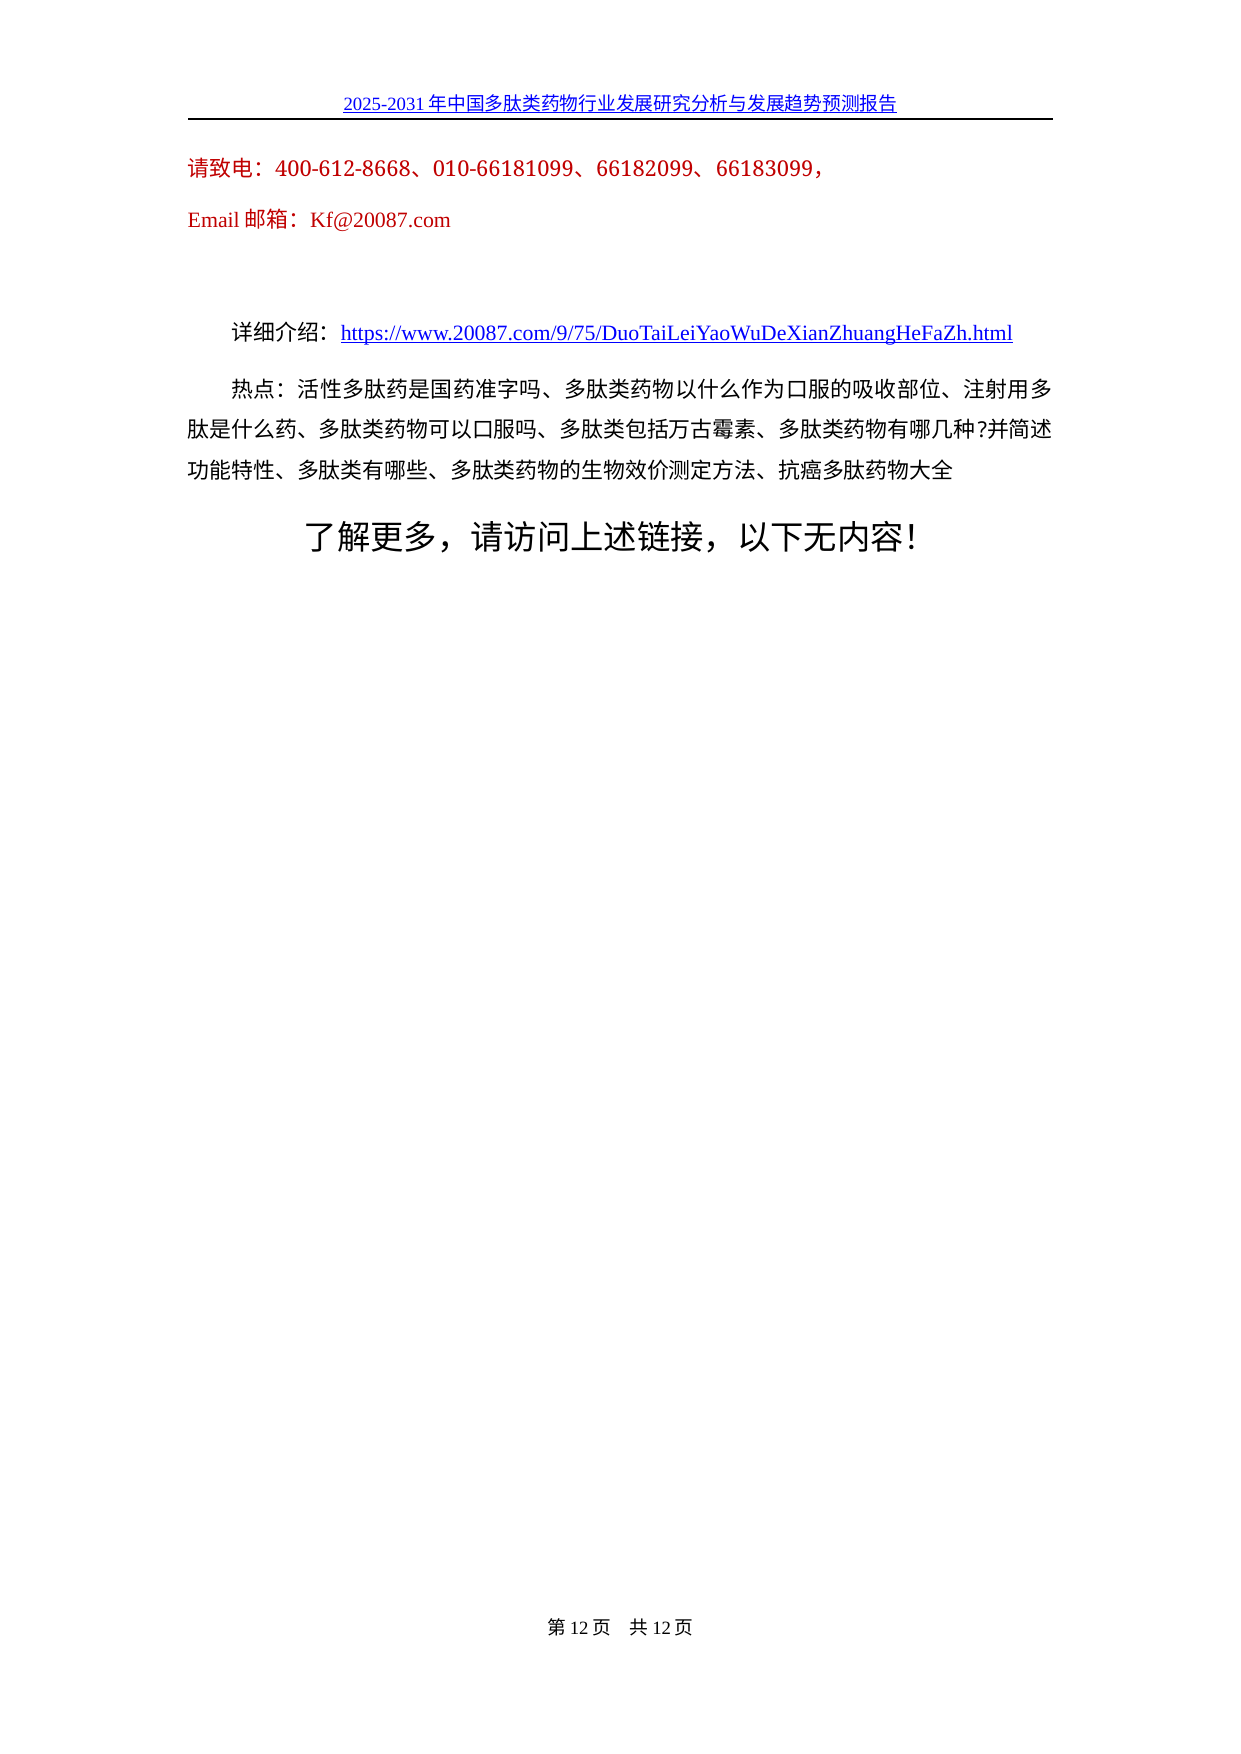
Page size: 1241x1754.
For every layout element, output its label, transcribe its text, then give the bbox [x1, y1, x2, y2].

title 了解更多，请访问上述链接，以下无内容！ [187, 503, 1053, 568]
text 请致电：400-612-8668、010-66181099、66182099、66183099， [187, 150, 1053, 183]
text 详细介绍：https://www.20087.com/9/75/DuoTaiLeiYaoWuDeXianZhuangHeFaZh.html [187, 315, 1053, 347]
text 热点：活性多肽药是国药准字吗、多肽类药物以什么作为口服的吸收部位、注射用多肽是什么药、多肽类药物可以口服吗、多肽类包括万古霉素、多肽类药物有哪几种?并简述功能特性、多肽类有哪些、多肽类药物的生物效价测定方法、抗癌多肽药物大全 [187, 371, 1053, 485]
text Email邮箱：Kf@20087.com [187, 202, 1053, 234]
